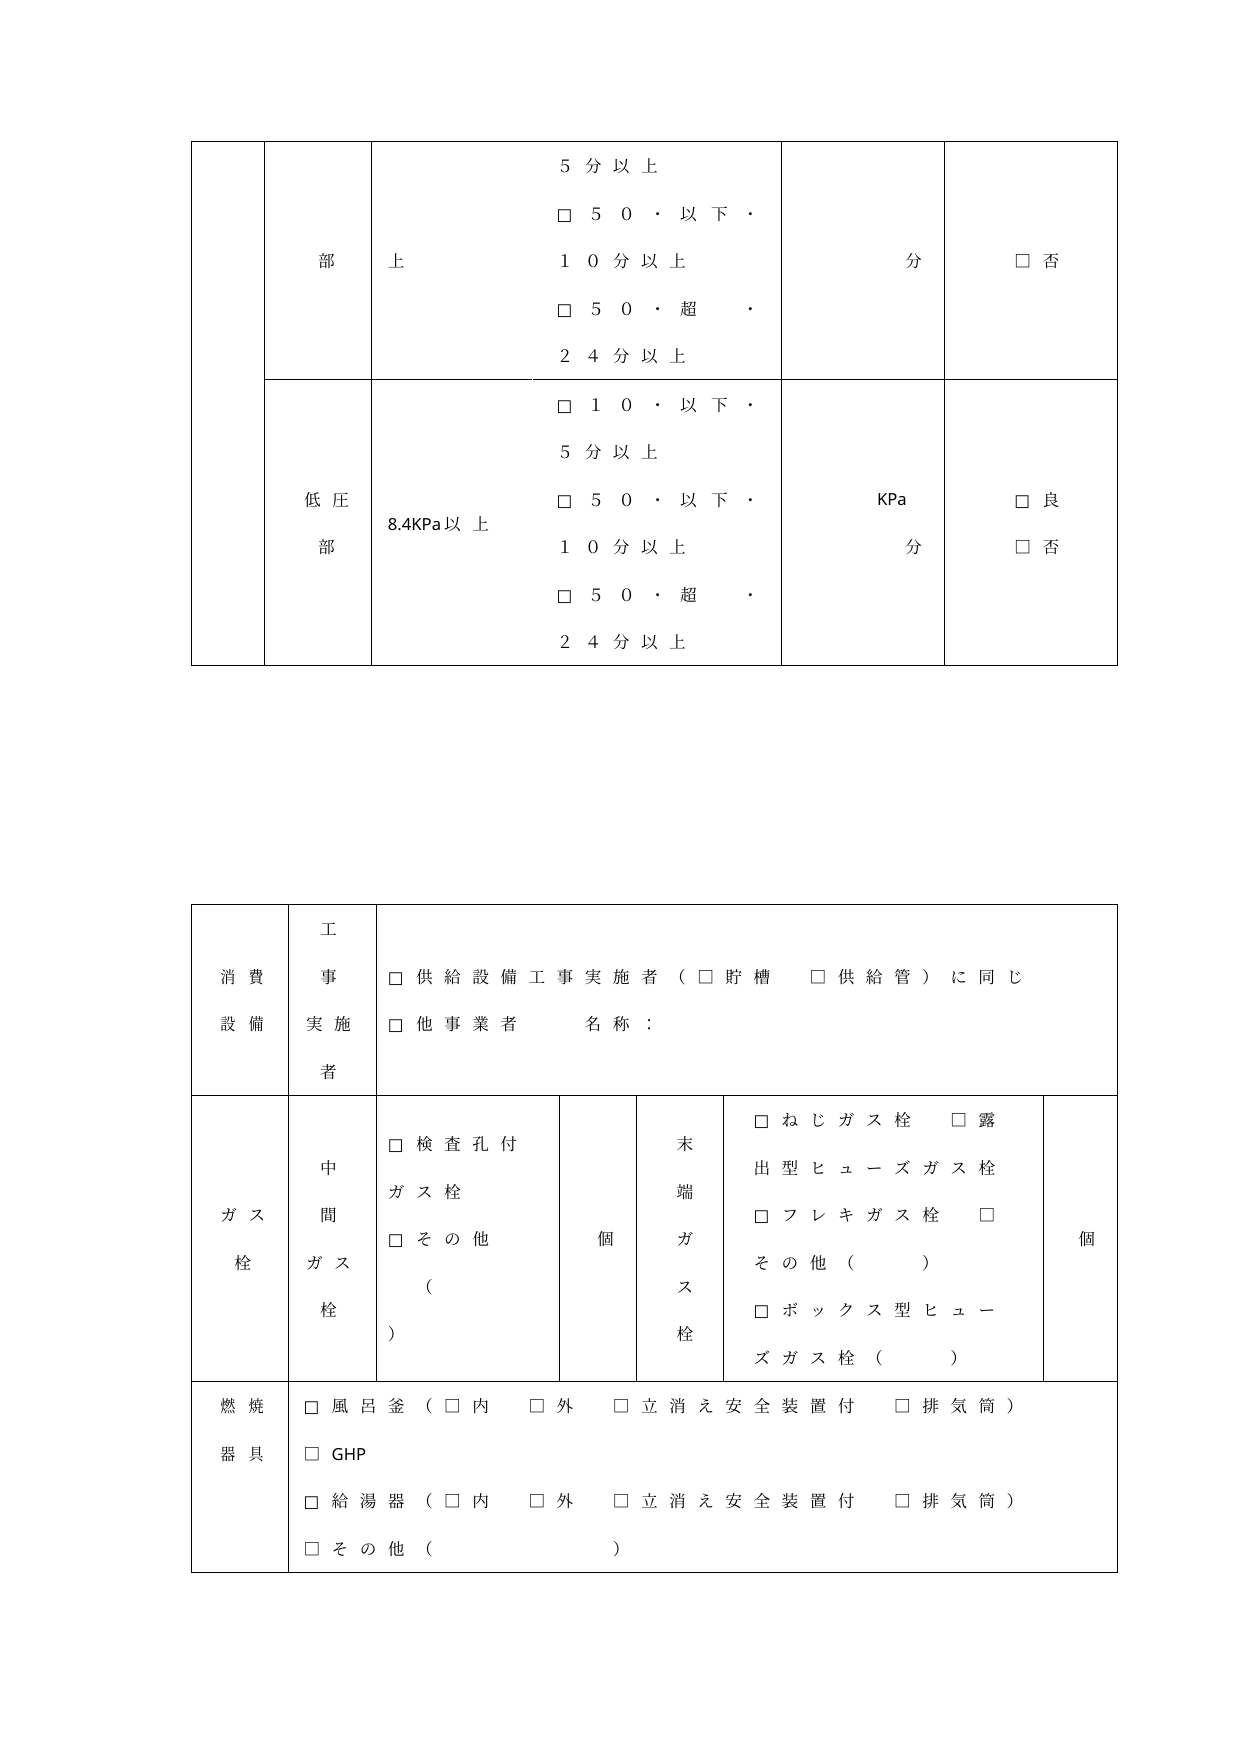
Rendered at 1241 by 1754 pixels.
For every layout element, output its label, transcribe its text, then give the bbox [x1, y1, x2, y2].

table_cell ガス栓 [192, 1096, 288, 1381]
table_cell MPa 分 [782, 142, 944, 379]
table_header 消費設備 [192, 905, 288, 1095]
table_cell 燃焼器具 [192, 1382, 288, 1572]
table_header 工 事 実施者 [289, 905, 376, 1095]
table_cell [289, 1382, 1117, 1572]
table_cell 0.15MPa以上 [372, 142, 532, 379]
table_cell 中 間 ガス栓 [289, 1096, 376, 1381]
table_cell 個 [560, 1096, 636, 1381]
table_cell □検査孔付ガス栓 □その他 （ ） [377, 1096, 559, 1381]
table_cell KPa 分 [782, 380, 944, 665]
table_cell 末 端 ガス栓 [637, 1096, 723, 1381]
table_cell 8.4KPa以上 [372, 380, 532, 665]
table_cell □１０・以下・ ５分以上 □５０・以下・１０分以上 □５０・超 ・２４分以上 [533, 380, 781, 665]
table_cell □良 □否 [945, 142, 1117, 379]
table_cell 個 [1044, 1096, 1117, 1381]
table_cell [533, 142, 781, 379]
table_cell 低圧部 [265, 380, 371, 665]
table_header □供給設備工事実施者（□貯槽 □供給管）に同じ □他事業者 名称： [377, 905, 1117, 1095]
table_cell 中圧部 [265, 142, 371, 379]
table_cell □良 □否 [945, 380, 1117, 665]
table_cell □ねじガス栓 □露出型ヒューズガス栓 □フレキガス栓 □その他（ ） □ボックス型ヒューズガス栓（ ） [724, 1096, 1043, 1381]
